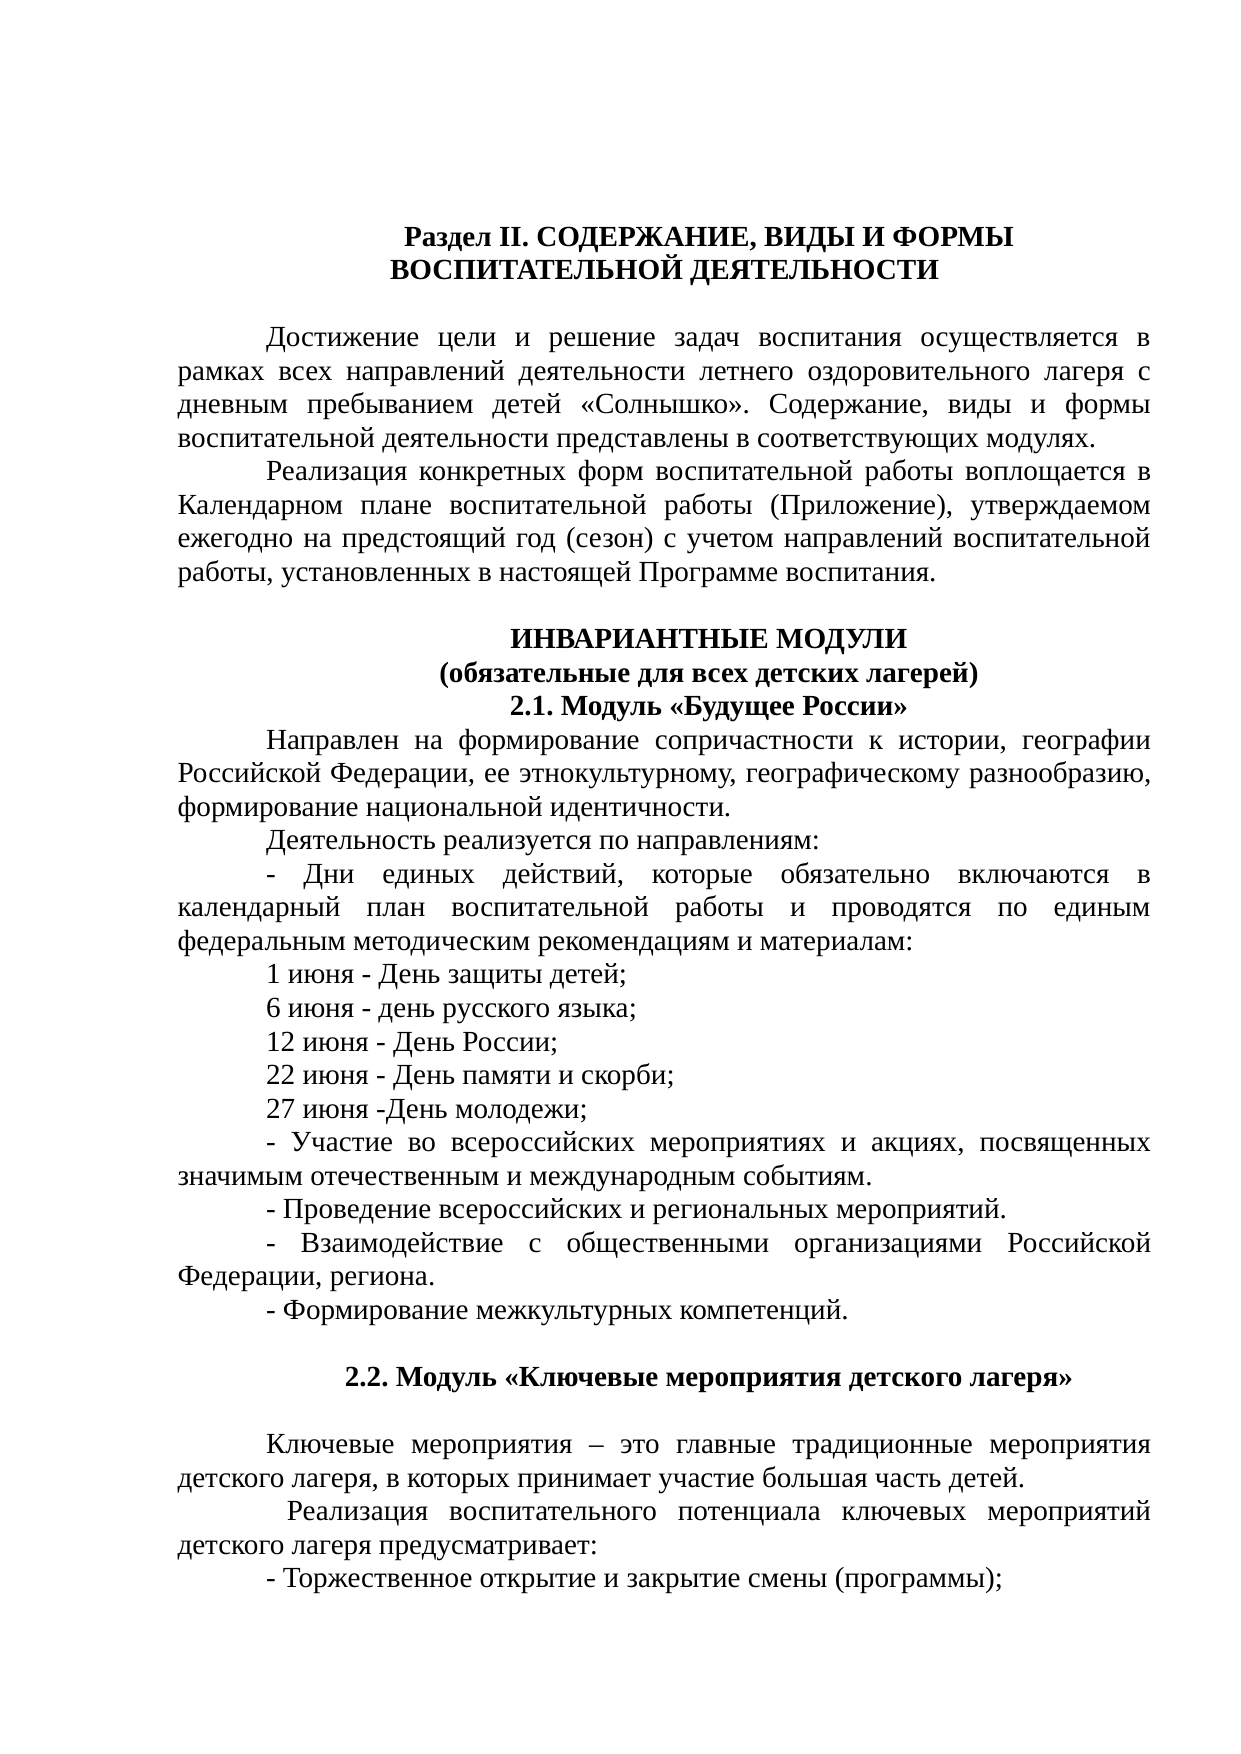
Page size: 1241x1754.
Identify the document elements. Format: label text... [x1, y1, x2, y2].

text - Дни единых действий, которые обязательно включаются в календарный план воспитательной работы и проводятся по единым федеральным методическим рекомендациям и материалам: [177, 856, 1152, 957]
text 27 июня -День молодежи; [177, 1091, 1152, 1124]
text - Формирование межкультурных компетенций. [177, 1292, 1152, 1326]
text ИНВАРИАНТНЫЕ МОДУЛИ [177, 621, 1152, 655]
text Ключевые мероприятия – это главные традиционные мероприятия детского лагеря, в которых принимает участие большая часть детей. [177, 1426, 1152, 1493]
text Достижение цели и решение задач воспитания осуществляется в рамках всех направлений деятельности летнего оздоровительного лагеря с дневным пребыванием детей «Солнышко». Содержание, виды и формы воспитательной деятельности представлены в соответствующих модулях. [177, 319, 1152, 453]
text - Проведение всероссийских и региональных мероприятий. [177, 1191, 1152, 1225]
text 22 июня - День памяти и скорби; [177, 1057, 1152, 1091]
text Деятельность реализуется по направлениям: [177, 822, 1152, 856]
text Направлен на формирование сопричастности к истории, географии Российской Федерации, ее этнокультурному, географическому разнообразию, формирование национальной идентичности. [177, 722, 1152, 822]
text Реализация воспитательного потенциала ключевых мероприятий детского лагеря предусматривает: [177, 1493, 1152, 1560]
text - Взаимодействие с общественными организациями Российской Федерации, региона. [177, 1225, 1152, 1292]
text 6 июня - день русского языка; [177, 990, 1152, 1024]
text (обязательные для всех детских лагерей) [177, 655, 1152, 688]
text 12 июня - День России; [177, 1024, 1152, 1057]
text Раздел II. СОДЕРЖАНИЕ, ВИДЫ И ФОРМЫ ВОСПИТАТЕЛЬНОЙ ДЕЯТЕЛЬНОСТИ [177, 219, 1152, 286]
text 2.2. Модуль «Ключевые мероприятия детского лагеря» [177, 1359, 1152, 1393]
text Реализация конкретных форм воспитательной работы воплощается в Календарном плане воспитательной работы (Приложение), утверждаемом ежегодно на предстоящий год (сезон) с учетом направлений воспитательной работы, установленных в настоящей Программе воспитания. [177, 453, 1152, 588]
text - Участие во всероссийских мероприятиях и акциях, посвященных значимым отечественным и международным событиям. [177, 1124, 1152, 1191]
text - Торжественное открытие и закрытие смены (программы); [177, 1560, 1152, 1594]
text 2.1. Модуль «Будущее России» [177, 688, 1152, 722]
text 1 июня - День защиты детей; [177, 957, 1152, 990]
